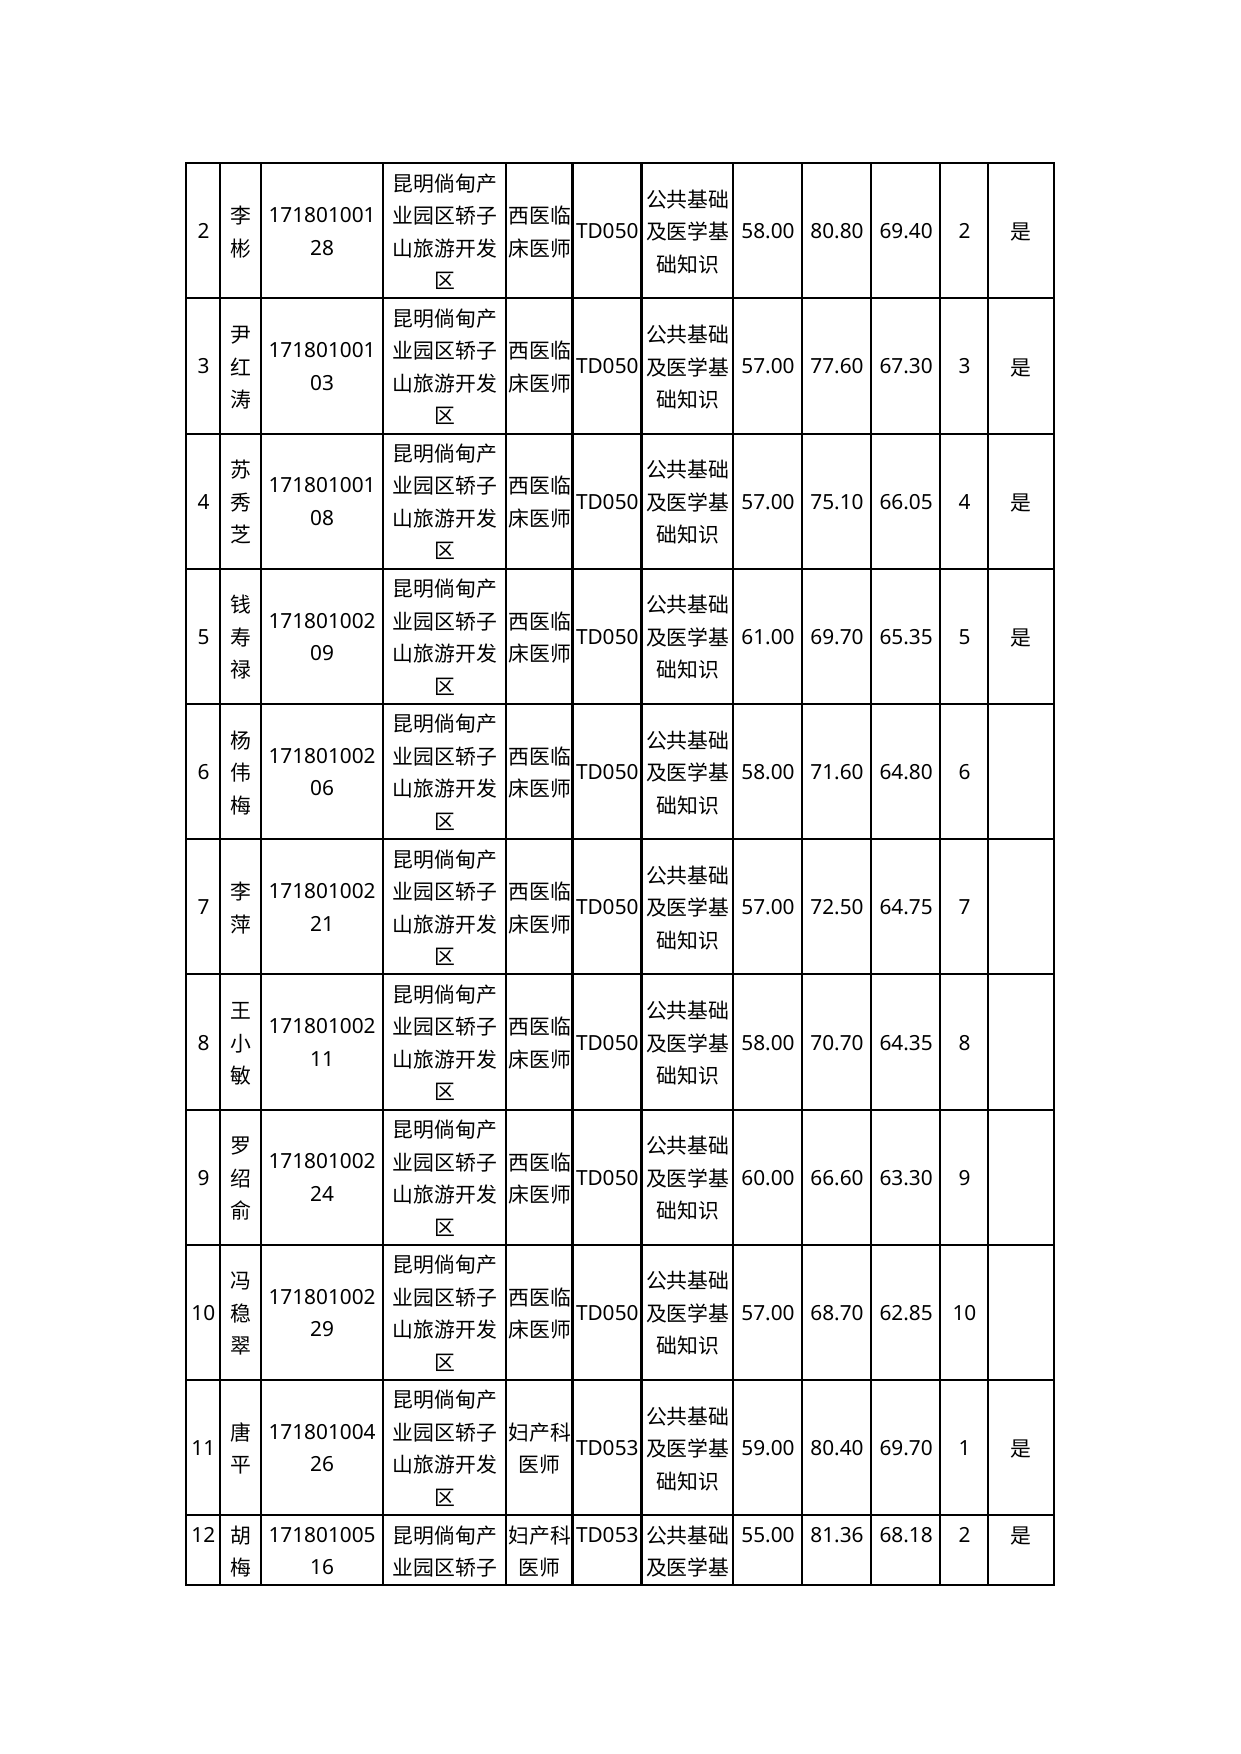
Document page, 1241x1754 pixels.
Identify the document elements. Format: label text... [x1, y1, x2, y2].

table_cell 公共基础及医学基础知识 [643, 975, 732, 1108]
table_cell TD050 [574, 164, 640, 297]
table_cell 80.80 [803, 164, 870, 297]
table_cell 钱寿禄 [221, 570, 260, 703]
table_cell TD050 [574, 435, 640, 568]
table_cell 公共基础及医学基础知识 [643, 164, 732, 297]
table_cell 公共基础及医学基础知识 [643, 1246, 732, 1379]
table_cell 罗绍俞 [221, 1111, 260, 1244]
table_cell 尹红涛 [221, 299, 260, 432]
table_cell 李彬 [221, 164, 260, 297]
table_cell 公共基础及医学基础知识 [643, 435, 732, 568]
table_cell 10 [941, 1246, 987, 1379]
table_cell 昆明倘甸产业园区轿子山旅游开发区 [384, 299, 505, 432]
table_cell 61.00 [734, 570, 801, 703]
table_cell 昆明倘甸产业园区轿子山旅游开发区 [384, 164, 505, 297]
table_cell 是 [989, 164, 1053, 297]
table_cell 西医临床医师 [507, 705, 571, 838]
table_cell 西医临床医师 [507, 435, 571, 568]
table_cell 10 [187, 1246, 219, 1379]
table_cell 胡梅双 [221, 1516, 260, 1584]
table_cell 17180100103 [262, 299, 382, 432]
table_cell 17180100211 [262, 975, 382, 1108]
table_cell 杨伟梅 [221, 705, 260, 838]
table_cell 64.80 [872, 705, 939, 838]
table_cell 西医临床医师 [507, 840, 571, 973]
table_cell 9 [187, 1111, 219, 1244]
table_cell 昆明倘甸产业园区轿子山旅游开发区 [384, 975, 505, 1108]
table_cell 唐平 [221, 1381, 260, 1514]
table_cell TD050 [574, 705, 640, 838]
table_cell 57.00 [734, 840, 801, 973]
table_cell 72.50 [803, 840, 870, 973]
table_cell 公共基础及医学基础知识 [643, 840, 732, 973]
table_cell 昆明倘甸产业园区轿子山旅游开发区 [384, 1246, 505, 1379]
table_cell [989, 1246, 1053, 1379]
table_cell 2 [941, 1516, 987, 1584]
table_cell 64.75 [872, 840, 939, 973]
table_cell [989, 975, 1053, 1108]
table_cell 65.35 [872, 570, 939, 703]
table_cell 1 [941, 1381, 987, 1514]
table_cell 6 [941, 705, 987, 838]
table_cell TD050 [574, 570, 640, 703]
table_cell 公共基础及医学基础知识 [643, 1516, 732, 1584]
table_cell 是 [989, 299, 1053, 432]
table_cell 58.00 [734, 975, 801, 1108]
table_cell TD053 [574, 1381, 640, 1514]
table_cell 69.70 [872, 1381, 939, 1514]
table_cell [989, 1111, 1053, 1244]
table_cell 苏秀芝 [221, 435, 260, 568]
table_cell 59.00 [734, 1381, 801, 1514]
table_cell 西医临床医师 [507, 1246, 571, 1379]
table_cell TD050 [574, 840, 640, 973]
table_cell 6 [187, 705, 219, 838]
table_cell 是 [989, 1381, 1053, 1514]
table_cell 昆明倘甸产业园区轿子山旅游开发区 [384, 840, 505, 973]
table_cell 69.70 [803, 570, 870, 703]
table_cell 公共基础及医学基础知识 [643, 1111, 732, 1244]
table_cell 是 [989, 435, 1053, 568]
table_cell 昆明倘甸产业园区轿子山旅游开发区 [384, 1111, 505, 1244]
table_cell 64.35 [872, 975, 939, 1108]
table_cell 昆明倘甸产业园区轿子山旅游开发区 [384, 570, 505, 703]
table_cell 7 [941, 840, 987, 973]
table_cell 8 [941, 975, 987, 1108]
table_cell 17180100206 [262, 705, 382, 838]
table_cell 4 [941, 435, 987, 568]
table_cell 7 [187, 840, 219, 973]
table_cell 17180100516 [262, 1516, 382, 1584]
table_cell 西医临床医师 [507, 299, 571, 432]
table_cell 妇产科医师 [507, 1381, 571, 1514]
table_cell 昆明倘甸产业园区轿子山旅游开发区 [384, 705, 505, 838]
table_cell 57.00 [734, 1246, 801, 1379]
table_cell 75.10 [803, 435, 870, 568]
table_cell 12 [187, 1516, 219, 1584]
table_cell 3 [187, 299, 219, 432]
table_cell [989, 840, 1053, 973]
table_cell 63.30 [872, 1111, 939, 1244]
table_cell 80.40 [803, 1381, 870, 1514]
table_cell 17180100108 [262, 435, 382, 568]
table_cell 81.36 [803, 1516, 870, 1584]
table_cell 西医临床医师 [507, 164, 571, 297]
table_cell TD050 [574, 975, 640, 1108]
table_cell TD050 [574, 299, 640, 432]
table_cell 公共基础及医学基础知识 [643, 1381, 732, 1514]
table_cell 8 [187, 975, 219, 1108]
table_cell 是 [989, 1516, 1053, 1584]
table_cell 17180100209 [262, 570, 382, 703]
table_cell 妇产科医师 [507, 1516, 571, 1584]
table_cell 西医临床医师 [507, 570, 571, 703]
table_cell 公共基础及医学基础知识 [643, 570, 732, 703]
table_cell 57.00 [734, 299, 801, 432]
table_cell 17180100221 [262, 840, 382, 973]
table_cell 69.40 [872, 164, 939, 297]
table_cell 公共基础及医学基础知识 [643, 705, 732, 838]
table_cell 公共基础及医学基础知识 [643, 299, 732, 432]
table_cell 17180100224 [262, 1111, 382, 1244]
table_cell 昆明倘甸产业园区轿子山旅游开发区 [384, 1516, 505, 1584]
table_cell 西医临床医师 [507, 1111, 571, 1244]
table_cell 66.05 [872, 435, 939, 568]
table_cell TD050 [574, 1246, 640, 1379]
table_cell TD050 [574, 1111, 640, 1244]
table_cell 9 [941, 1111, 987, 1244]
table_cell 57.00 [734, 435, 801, 568]
table_cell [989, 705, 1053, 838]
table_cell TD053 [574, 1516, 640, 1584]
table_cell 11 [187, 1381, 219, 1514]
table_cell 5 [941, 570, 987, 703]
table_cell 4 [187, 435, 219, 568]
table_cell 西医临床医师 [507, 975, 571, 1108]
table_cell 68.70 [803, 1246, 870, 1379]
table_cell 5 [187, 570, 219, 703]
table_cell 67.30 [872, 299, 939, 432]
table_cell 李萍 [221, 840, 260, 973]
table_cell 55.00 [734, 1516, 801, 1584]
table_cell 70.70 [803, 975, 870, 1108]
table_cell 是 [989, 570, 1053, 703]
table_cell 17180100128 [262, 164, 382, 297]
table_cell 2 [941, 164, 987, 297]
table_cell 17180100229 [262, 1246, 382, 1379]
table_cell 冯稳翠 [221, 1246, 260, 1379]
table_cell 68.18 [872, 1516, 939, 1584]
table_cell 66.60 [803, 1111, 870, 1244]
table_cell 王小敏 [221, 975, 260, 1108]
table_cell 昆明倘甸产业园区轿子山旅游开发区 [384, 435, 505, 568]
table_cell 71.60 [803, 705, 870, 838]
table_cell 62.85 [872, 1246, 939, 1379]
table_cell 60.00 [734, 1111, 801, 1244]
table_cell 58.00 [734, 705, 801, 838]
table_cell 3 [941, 299, 987, 432]
table_cell 2 [187, 164, 219, 297]
table_cell 昆明倘甸产业园区轿子山旅游开发区 [384, 1381, 505, 1514]
table_cell 77.60 [803, 299, 870, 432]
table_cell 58.00 [734, 164, 801, 297]
table_cell 17180100426 [262, 1381, 382, 1514]
